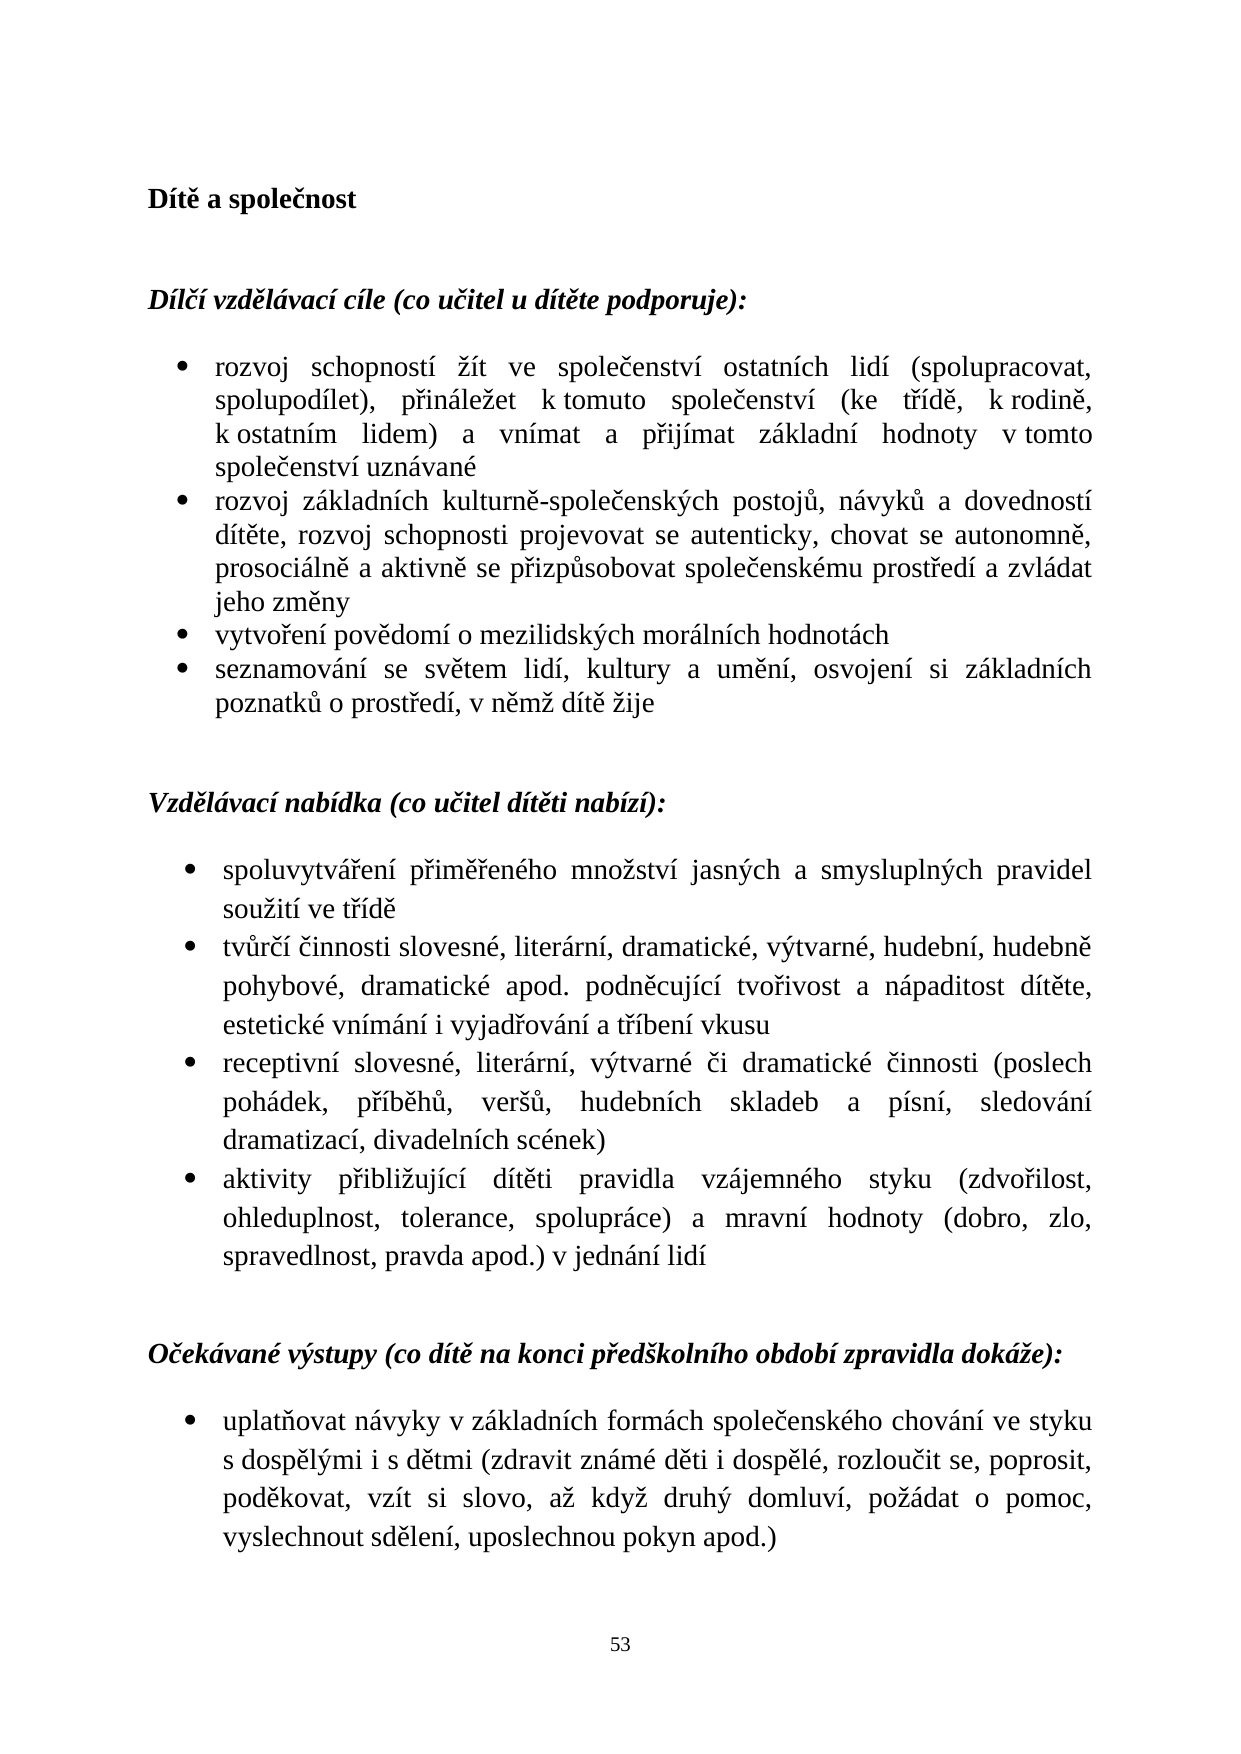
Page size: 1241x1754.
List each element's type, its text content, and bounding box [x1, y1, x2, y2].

text Dítě a společnost [148, 181, 1093, 215]
list uplatňovat návyky v základních formách společenského chování ve styku s dospělými i s dětmi (zdravit známé děti i dospělé, rozloučit se, poprosit, poděkovat, vzít si slovo, až když druhý domluví, požádat o pomoc, vyslechnout sdělení, uposlechnou pokyn apod.) [185, 1403, 1093, 1552]
text Očekávané výstupy (co dítě na konci předškolního období zpravidla dokáže): [148, 1336, 1093, 1370]
list spoluvytváření přiměřeného množství jasných a smysluplných pravidel soužití ve třídě [185, 852, 1093, 924]
list vytvoření povědomí o mezilidských morálních hodnotách [177, 617, 1093, 651]
list receptivní slovesné, literární, výtvarné či dramatické činnosti (poslech pohádek, příběhů, veršů, hudebních skladeb a písní, sledování dramatizací, divadelních scének) [185, 1045, 1093, 1156]
text Dílčí vzdělávací cíle (co učitel u dítěte podporuje): [148, 282, 1093, 315]
list rozvoj schopností žít ve společenství ostatních lidí (spolupracovat, spolupodílet), přináležet k tomuto společenství (ke třídě, k rodině, k ostatním lidem) a vnímat a přijímat základní hodnoty v tomto společenství uznávané [177, 349, 1093, 483]
list tvůrčí činnosti slovesné, literární, dramatické, výtvarné, hudební, hudebně pohybové, dramatické apod. podněcující tvořivost a nápaditost dítěte, estetické vnímání i vyjadřování a tříbení vkusu [185, 929, 1093, 1040]
list seznamování se světem lidí, kultury a umění, osvojení si základních poznatků o prostředí, v němž dítě žije [177, 651, 1093, 718]
text Vzdělávací nabídka (co učitel dítěti nabízí): [148, 785, 1093, 819]
list aktivity přibližující dítěti pravidla vzájemného styku (zdvořilost, ohleduplnost, tolerance, spolupráce) a mravní hodnoty (dobro, zlo, spravedlnost, pravda apod.) v jednání lidí [185, 1161, 1093, 1272]
list rozvoj základních kulturně-společenských postojů, návyků a dovedností dítěte, rozvoj schopnosti projevovat se autenticky, chovat se autonomně, prosociálně a aktivně se přizpůsobovat společenskému prostředí a zvládat jeho změny [177, 483, 1093, 617]
